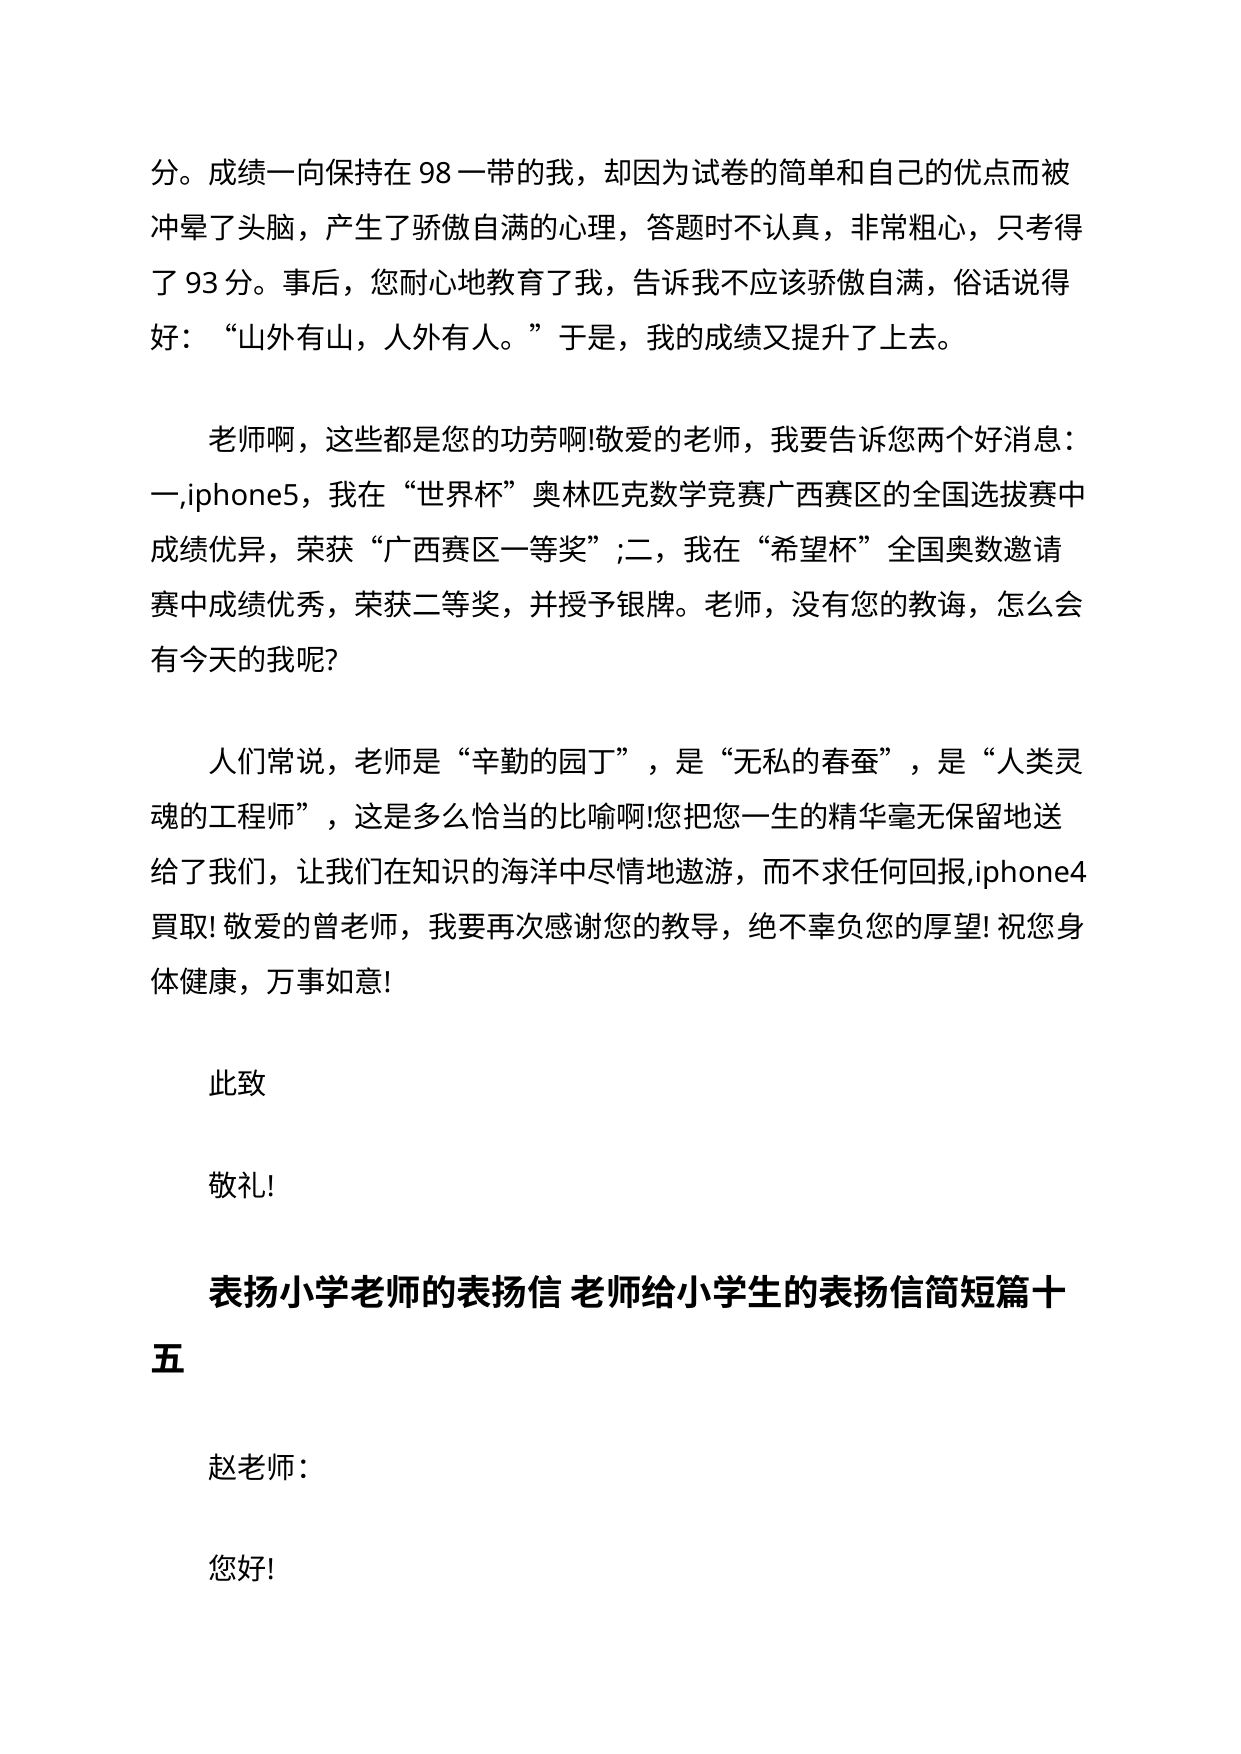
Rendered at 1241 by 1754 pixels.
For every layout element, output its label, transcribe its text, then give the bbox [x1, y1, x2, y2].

text 表扬小学老师的表扬信 老师给小学生的表扬信简短篇十五 [150, 1264, 1090, 1382]
text 人们常说，老师是“辛勤的园丁”，是“无私的春蚕”，是“人类灵魂的工程师”，这是多么恰当的比喻啊!您把您一生的精华毫无保留地送给了我们，让我们在知识的海洋中尽情地遨游，而不求任何回报,iphone4買取! 敬爱的曾老师，我要再次感谢您的教导，绝不辜负您的厚望! 祝您身体健康，万事如意! [150, 738, 1090, 1001]
text 老师啊，这些都是您的功劳啊!敬爱的老师，我要告诉您两个好消息：一,iphone5，我在“世界杯”奥林匹克数学竞赛广西赛区的全国选拔赛中成绩优异，荣获“广西赛区一等奖”;二，我在“希望杯”全国奥数邀请赛中成绩优秀，荣获二等奖，并授予银牌。老师，没有您的教诲，怎么会有今天的我呢? [150, 417, 1090, 679]
text 此致 [150, 1060, 1090, 1103]
text 敬礼! [150, 1162, 1090, 1204]
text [150, 150, 1090, 357]
text 赵老师： [150, 1444, 1090, 1486]
text 您好! [150, 1546, 1090, 1588]
